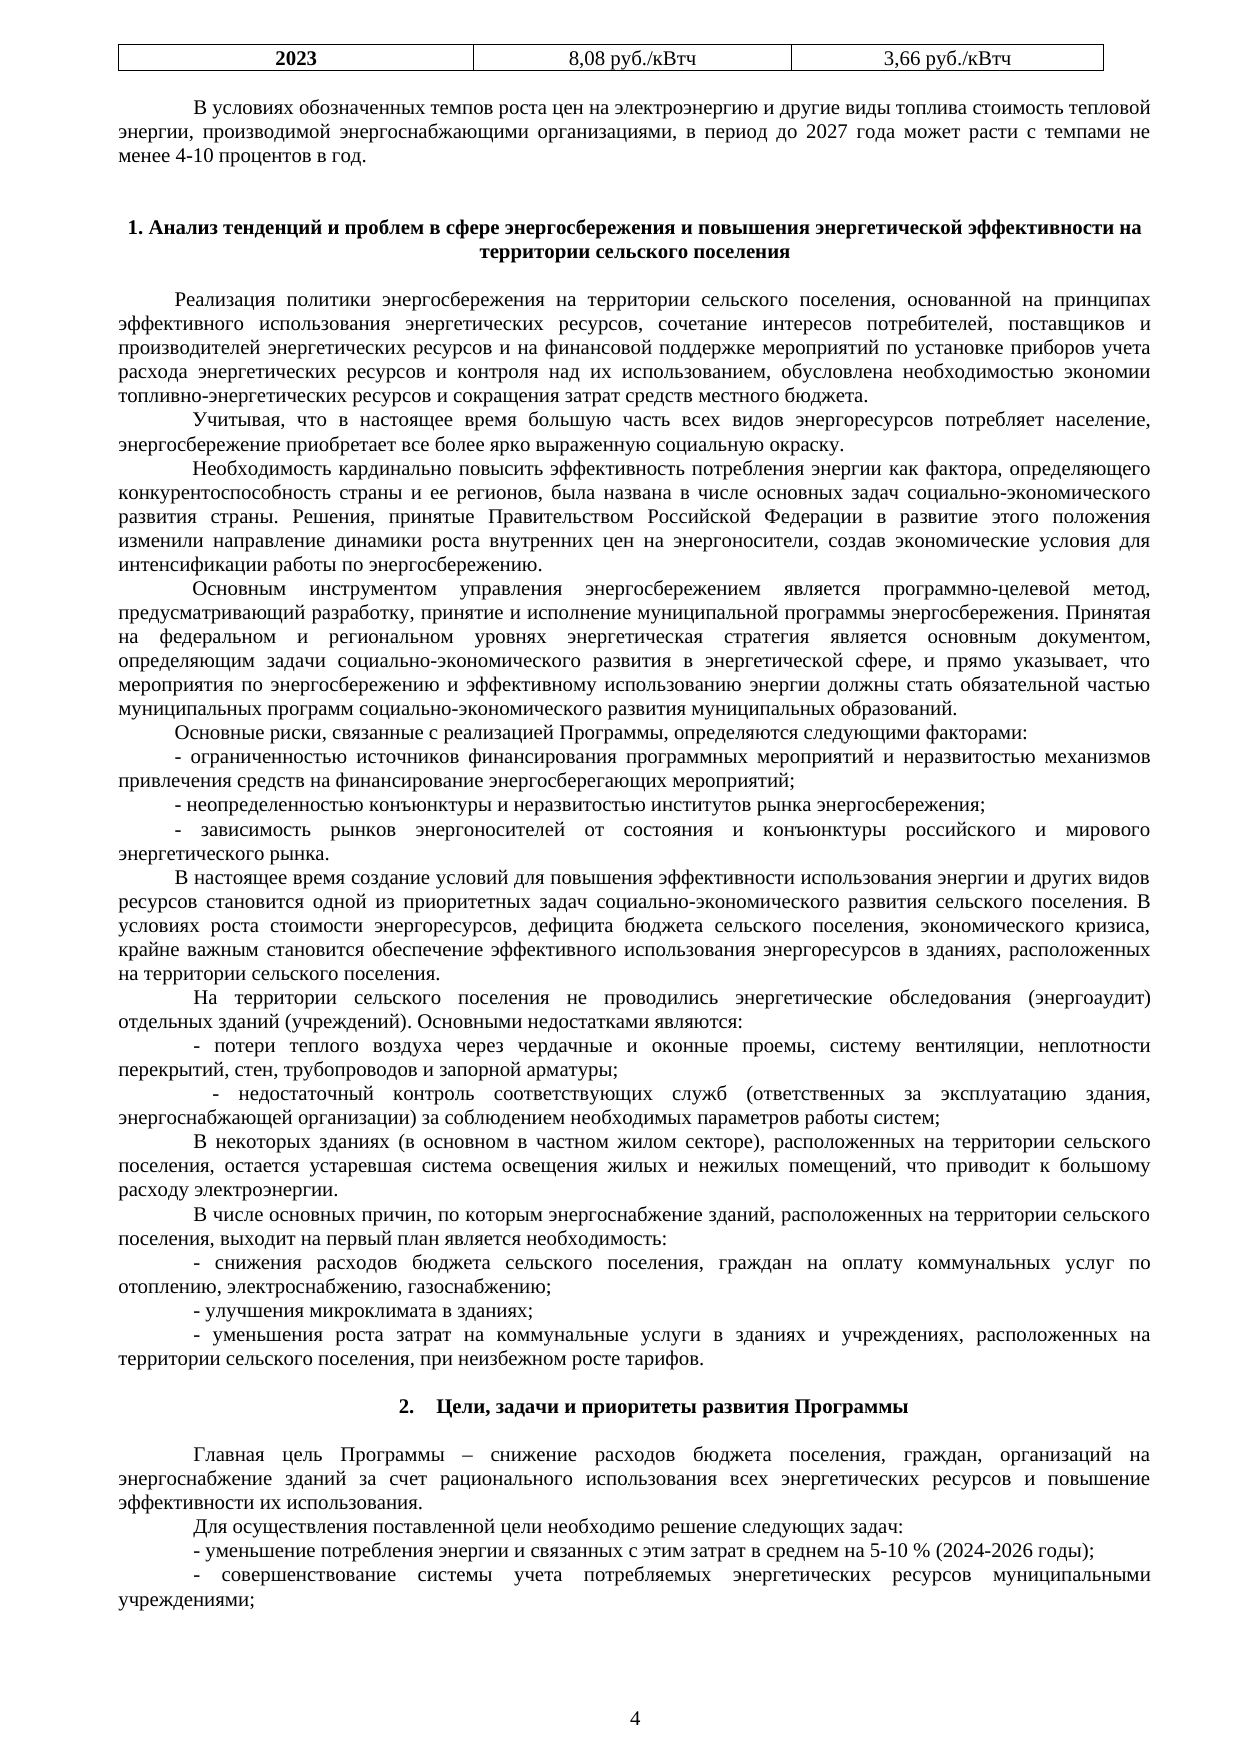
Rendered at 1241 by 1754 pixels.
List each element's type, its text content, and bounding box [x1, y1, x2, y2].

text - уменьшение потребления энергии и связанных с этим затрат в среднем на 5-10 % (2024-2026 годы); [118, 1538, 1152, 1562]
text 1. Анализ тенденций и проблем в сфере энергосбережения и повышения энергетической эффективности на территории сельского поселения [118, 215, 1152, 263]
text Основным инструментом управления энергосбережением является программно-целевой метод, предусматривающий разработку, принятие и исполнение муниципальной программы энергосбережения. Принятая на федеральном и региональном уровнях энергетическая стратегия является основным документом, определяющим задачи социально-экономического развития в энергетической сфере, и прямо указывает, что мероприятия по энергосбережению и эффективному использованию энергии должны стать обязательной частью муниципальных программ социально-экономического развития муниципальных образований. [118, 576, 1152, 720]
text - снижения расходов бюджета сельского поселения, граждан на оплату коммунальных услуг по отоплению, электроснабжению, газоснабжению; [118, 1249, 1152, 1298]
text - неопределенностью конъюнктуры и неразвитостью институтов рынка энергосбережения; [118, 792, 1152, 816]
text В настоящее время создание условий для повышения эффективности использования энергии и других видов ресурсов становится одной из приоритетных задач социально-экономического развития сельского поселения. В условиях роста стоимости энергоресурсов, дефицита бюджета сельского поселения, экономического кризиса, крайне важным становится обеспечение эффективного использования энергоресурсов в зданиях, расположенных на территории сельского поселения. [118, 864, 1152, 985]
text Необходимость кардинально повысить эффективность потребления энергии как фактора, определяющего конкурентоспособность страны и ее регионов, была названа в числе основных задач социально-экономического развития страны. Решения, принятые Правительством Российской Федерации в развитие этого положения изменили направление динамики роста внутренних цен на энергоносители, создав экономические условия для интенсификации работы по энергосбережению. [118, 456, 1152, 576]
text Для осуществления поставленной цели необходимо решение следующих задач: [118, 1514, 1152, 1538]
text На территории сельского поселения не проводились энергетические обследования (энергоаудит) отдельных зданий (учреждений). Основными недостатками являются: [118, 985, 1152, 1033]
text - улучшения микроклимата в зданиях; [118, 1298, 1152, 1322]
text В условиях обозначенных темпов роста цен на электроэнергию и другие виды топлива стоимость тепловой энергии, производимой энергоснабжающими организациями, в период до 2027 года может расти с темпами не менее 4-10 процентов в год. [118, 94, 1152, 167]
text - зависимость рынков энергоносителей от состояния и конъюнктуры российского и мирового энергетического рынка. [118, 816, 1152, 864]
text Учитывая, что в настоящее время большую часть всех видов энергоресурсов потребляет население, энергосбережение приобретает все более ярко выраженную социальную окраску. [118, 407, 1152, 456]
text - уменьшения роста затрат на коммунальные услуги в зданиях и учреждениях, расположенных на территории сельского поселения, при неизбежном росте тарифов. [118, 1322, 1152, 1370]
text В числе основных причин, по которым энергоснабжение зданий, расположенных на территории сельского поселения, выходит на первый план является необходимость: [118, 1201, 1152, 1249]
table_cell 2023 [119, 45, 473, 69]
text Главная цель Программы – снижение расходов бюджета поселения, граждан, организаций на энергоснабжение зданий за счет рационального использования всех энергетических ресурсов и повышение эффективности их использования. [118, 1442, 1152, 1514]
text Реализация политики энергосбережения на территории сельского поселения, основанной на принципах эффективного использования энергетических ресурсов, сочетание интересов потребителей, поставщиков и производителей энергетических ресурсов и на финансовой поддержке мероприятий по установке приборов учета расхода энергетических ресурсов и контроля над их использованием, обусловлена необходимостью экономии топливно-энергетических ресурсов и сокращения затрат средств местного бюджета. [118, 287, 1152, 407]
text - совершенствование системы учета потребляемых энергетических ресурсов муниципальными учреждениями; [118, 1562, 1152, 1611]
text - ограниченностью источников финансирования программных мероприятий и неразвитостью механизмов привлечения средств на финансирование энергосберегающих мероприятий; [118, 744, 1152, 792]
text В некоторых зданиях (в основном в частном жилом секторе), расположенных на территории сельского поселения, остается устаревшая система освещения жилых и нежилых помещений, что приводит к большому расходу электроэнергии. [118, 1129, 1152, 1201]
text Основные риски, связанные с реализацией Программы, определяются следующими факторами: [118, 720, 1152, 744]
list Цели, задачи и приоритеты развития Программы [156, 1394, 1152, 1418]
table_cell 3,66 руб./кВтч [792, 45, 1103, 69]
text - потери теплого воздуха через чердачные и оконные проемы, систему вентиляции, неплотности перекрытий, стен, трубопроводов и запорной арматуры; [118, 1033, 1152, 1081]
table_cell 8,08 руб./кВтч [474, 45, 791, 69]
text - недостаточный контроль соответствующих служб (ответственных за эксплуатацию здания, энергоснабжающей организации) за соблюдением необходимых параметров работы систем; [118, 1081, 1152, 1129]
